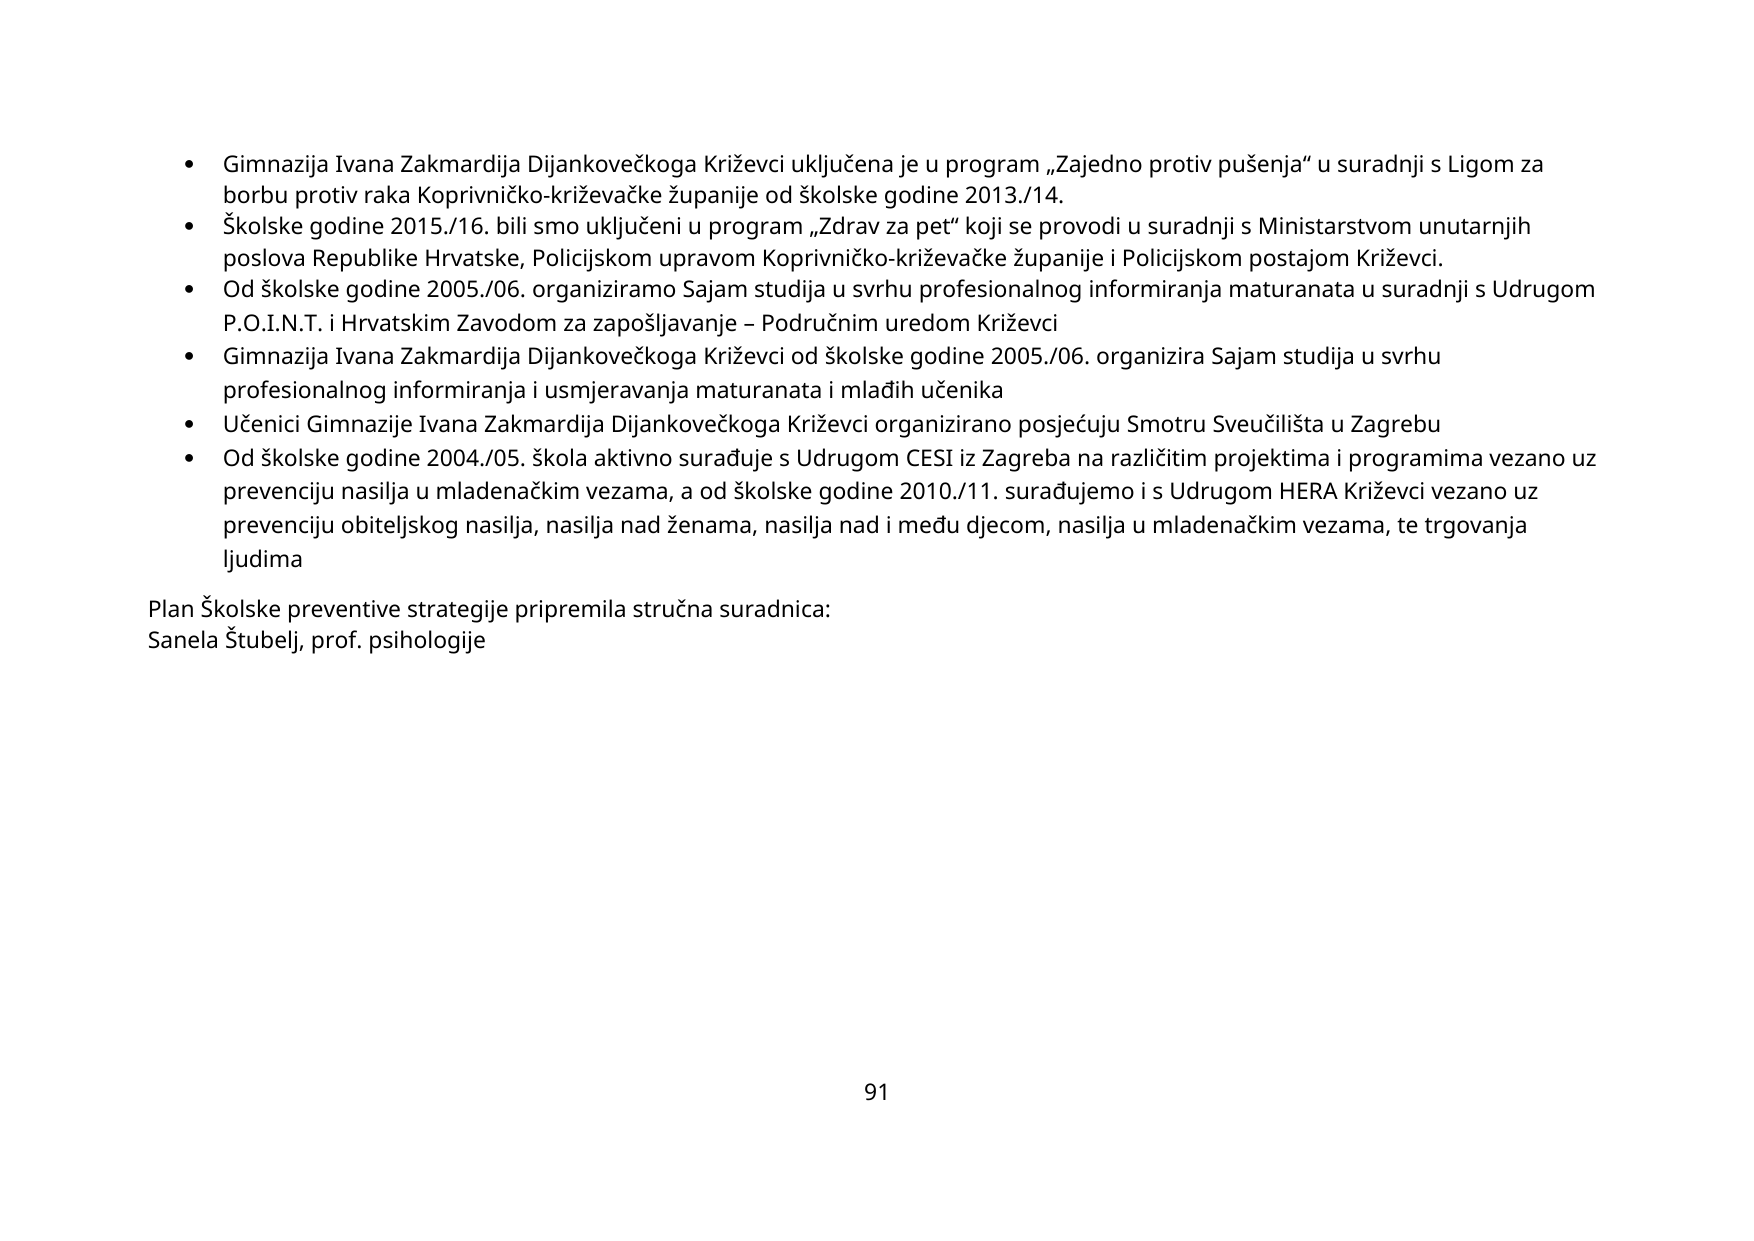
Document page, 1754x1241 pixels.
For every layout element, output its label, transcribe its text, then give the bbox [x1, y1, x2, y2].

list Školske godine 2015./16. bili smo uključeni u program „Zdrav za pet“ koji se provodi u suradnji s Ministarstvom unutarnjih poslova Republike Hrvatske, Policijskom upravom Koprivničko-križevačke županije i Policijskom postajom Križevci. [185, 210, 1606, 273]
list Učenici Gimnazije Ivana Zakmardija Dijankovečkoga Križevci organizirano posjećuju Smotru Sveučilišta u Zagrebu [185, 408, 1606, 439]
text Sanela Štubelj, prof. psihologije [148, 624, 1606, 656]
text Plan Školske preventive strategije pripremila stručna suradnica: [148, 593, 1606, 624]
list Gimnazija Ivana Zakmardija Dijankovečkoga Križevci uključena je u program „Zajedno protiv pušenja“ u suradnji s Ligom za borbu protiv raka Koprivničko-križevačke županije od školske godine 2013./14. [185, 148, 1606, 210]
list Od školske godine 2004./05. škola aktivno surađuje s Udrugom CESI iz Zagreba na različitim projektima i programima vezano uz prevenciju nasilja u mladenačkim vezama, a od školske godine 2010./11. surađujemo i s Udrugom HERA Križevci vezano uz prevenciju obiteljskog nasilja, nasilja nad ženama, nasilja nad i među djecom, nasilja u mladenačkim vezama, te trgovanja ljudima [185, 441, 1606, 574]
list Gimnazija Ivana Zakmardija Dijankovečkoga Križevci od školske godine 2005./06. organizira Sajam studija u svrhu profesionalnog informiranja i usmjeravanja maturanata i mlađih učenika [185, 340, 1606, 405]
list Od školske godine 2005./06. organiziramo Sajam studija u svrhu profesionalnog informiranja maturanata u suradnji s Udrugom P.O.I.N.T. i Hrvatskim Zavodom za zapošljavanje – Područnim uredom Križevci [185, 273, 1606, 338]
